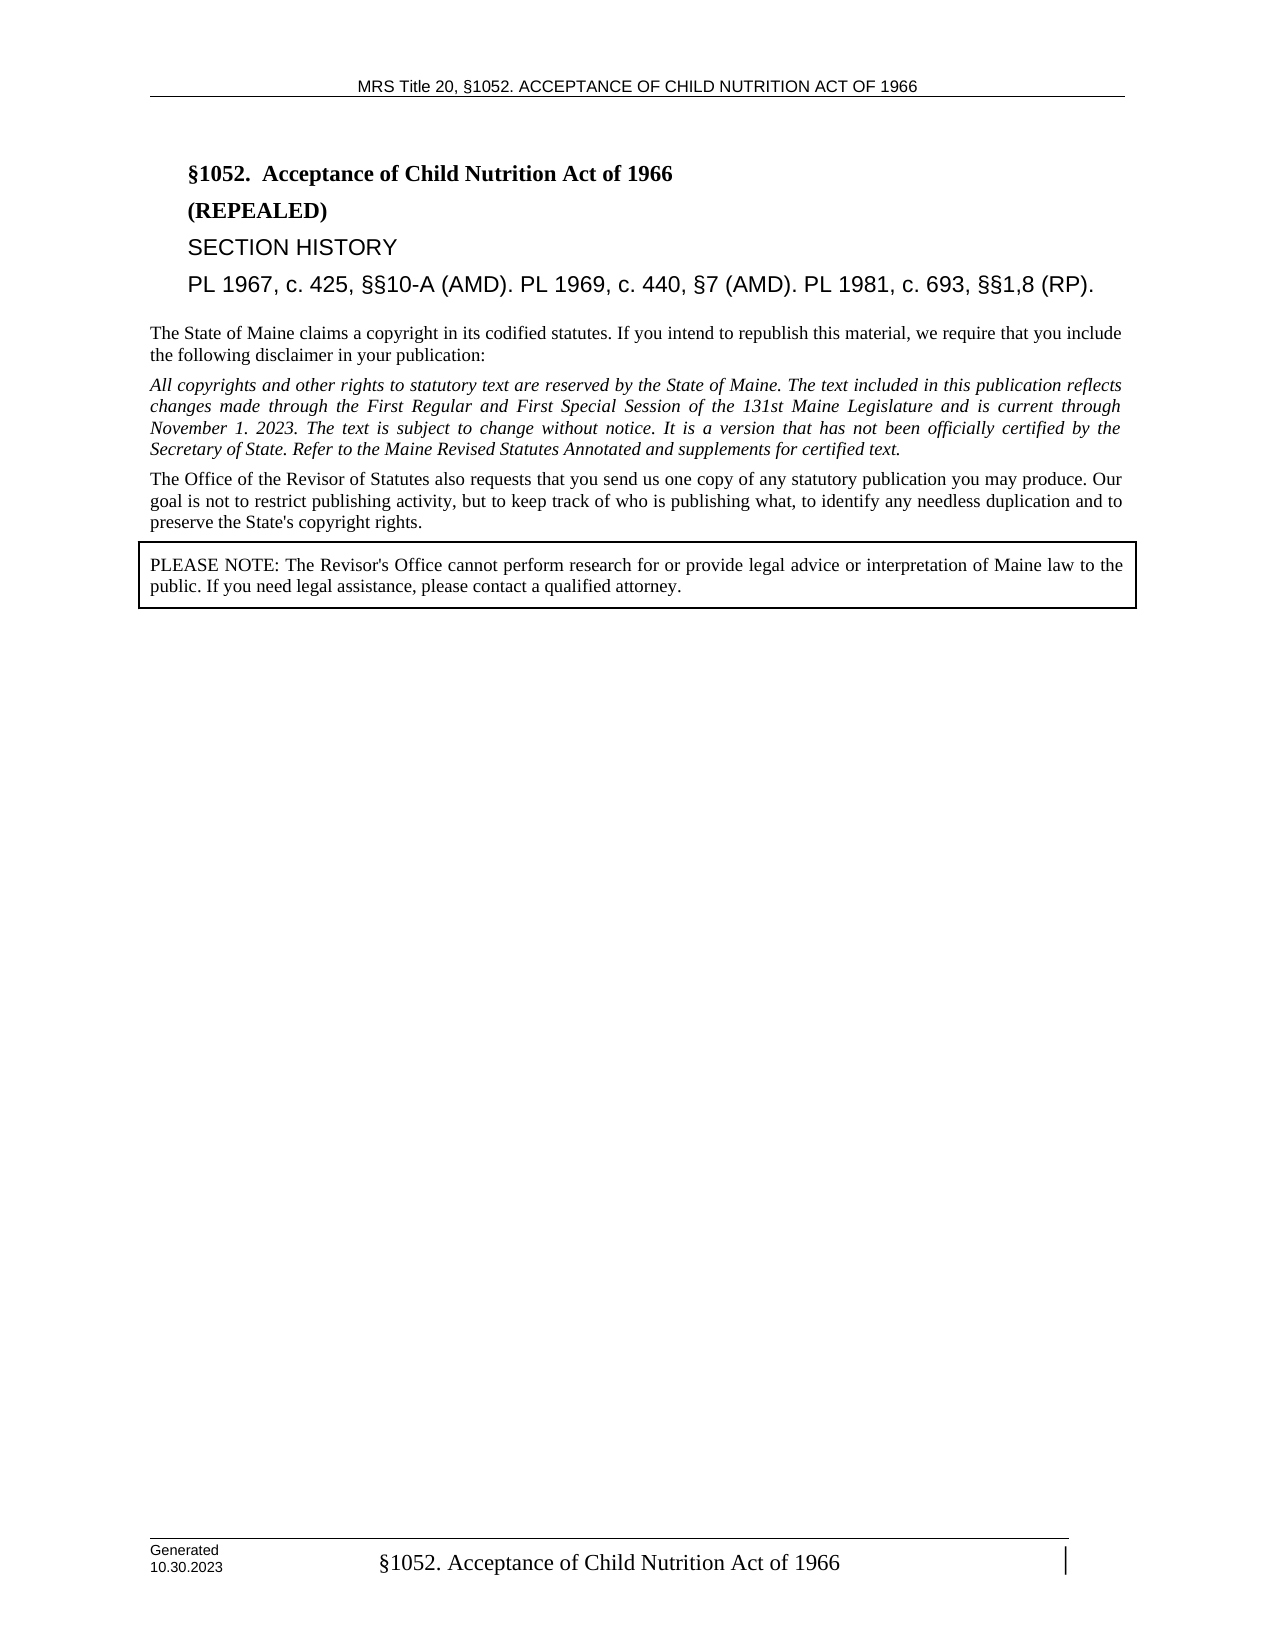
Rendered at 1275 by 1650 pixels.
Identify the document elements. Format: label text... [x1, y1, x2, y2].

text The Office of the Revisor of Statutes also requests that you send us one copy of any statutory publication you may produce. Our goal is not to restrict publishing activity, but to keep track of who is publishing what, to identify any needless duplication and to preserve the State's copyright rights. [150, 468, 1125, 533]
text The State of Maine claims a copyright in its codified statutes. If you intend to republish this material, we require that you include the following disclaimer in your publication: [150, 322, 1125, 365]
text §1052. Acceptance of Child Nutrition Act of 1966 [187, 160, 1125, 187]
text PL 1967, c. 425, §§10-A (AMD). PL 1969, c. 440, §7 (AMD). PL 1981, c. 693, §§1,8 (RP). [187, 271, 1125, 297]
text SECTION HISTORY [187, 234, 1125, 260]
text (REPEALED) [187, 197, 1125, 223]
text All copyrights and other rights to statutory text are reserved by the State of Maine. The text included in this publication reflects changes made through the First Regular and First Special Session of the 131st Maine Legislature and is current through November 1. 2023 . The text is subject to change without notice. It is a version that has not been officially certified by the Secretary of State. Refer to the Maine Revised Statutes Annotated and supplements for certified text. [150, 373, 1125, 460]
text PLEASE NOTE: The Revisor's Office cannot perform research for or provide legal advice or interpretation of Maine law to the public. If you need legal assistance, please contact a qualified attorney. [140, 543, 1135, 607]
